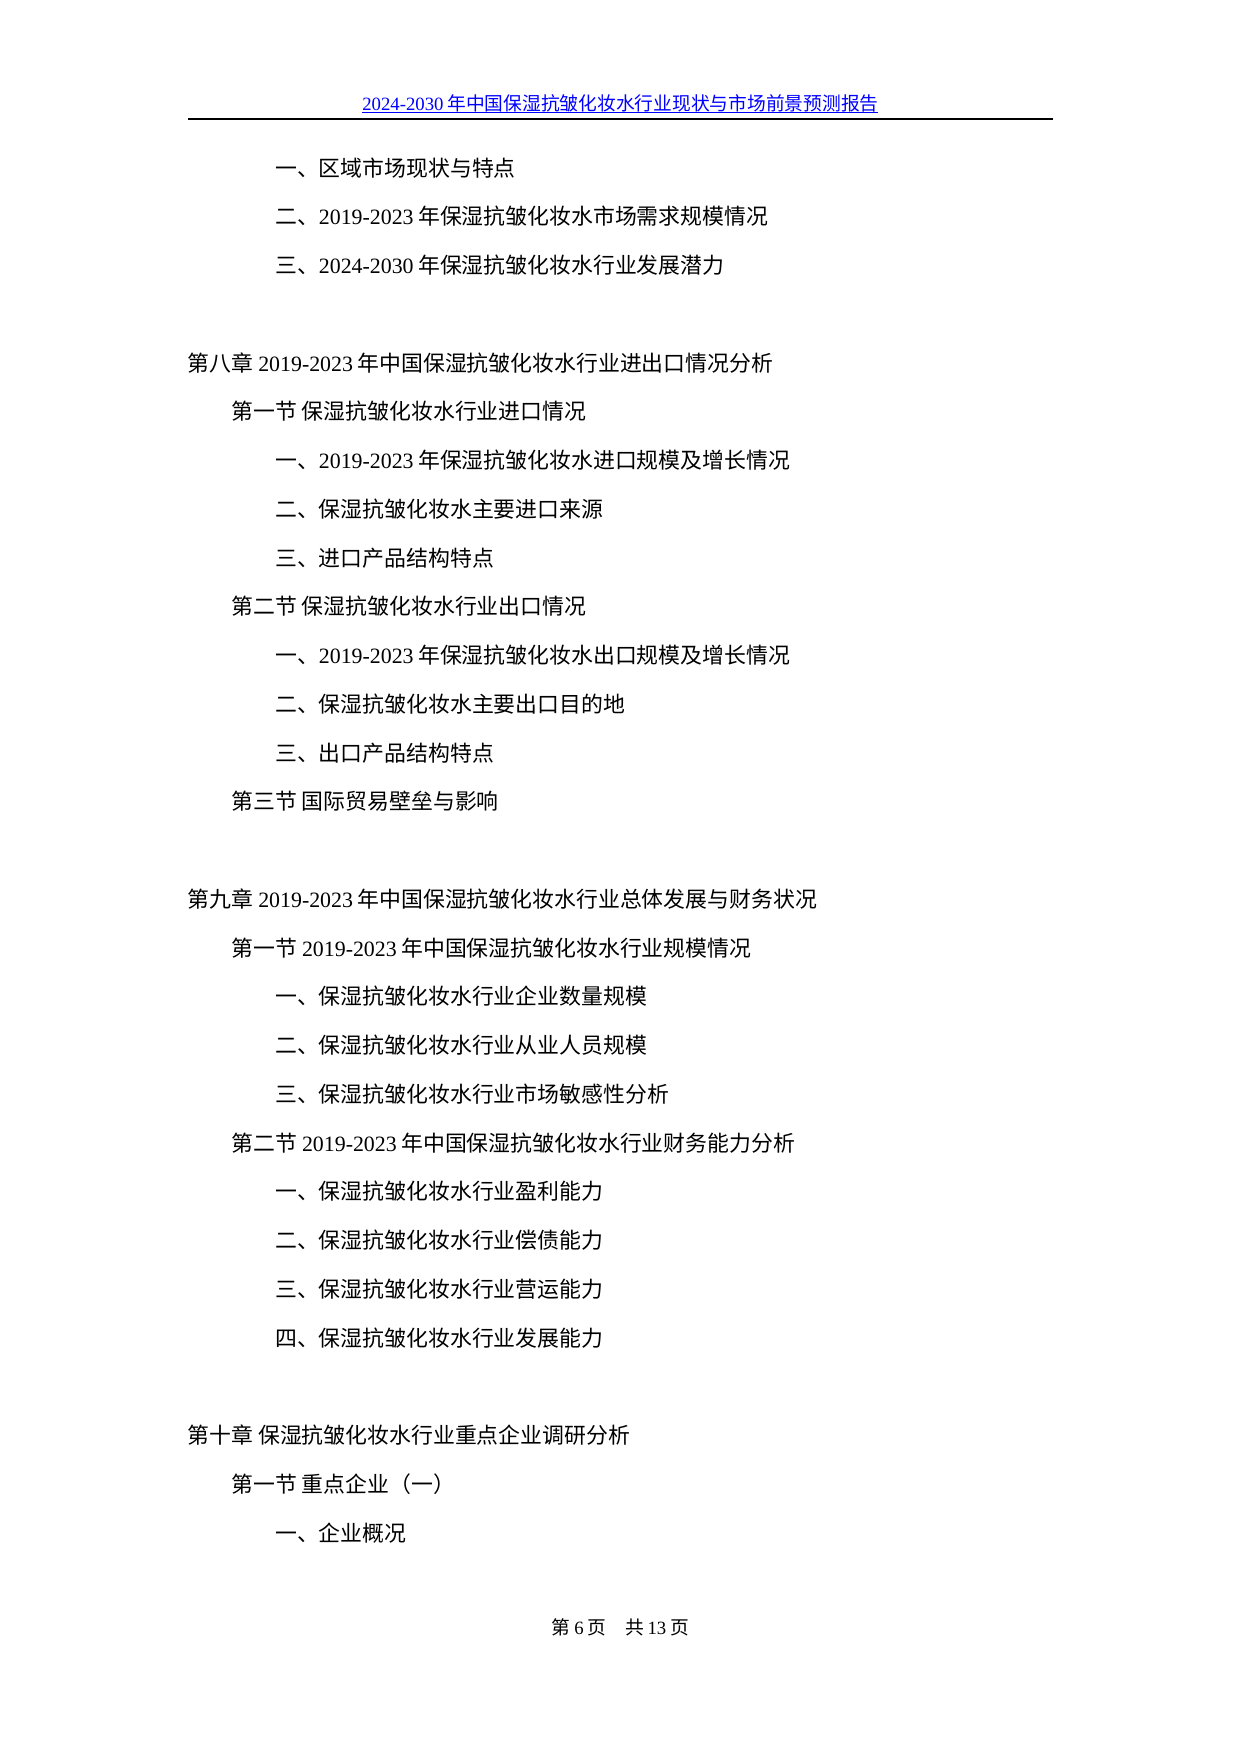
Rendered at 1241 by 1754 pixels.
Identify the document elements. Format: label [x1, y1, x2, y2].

text [187, 150, 1053, 1548]
